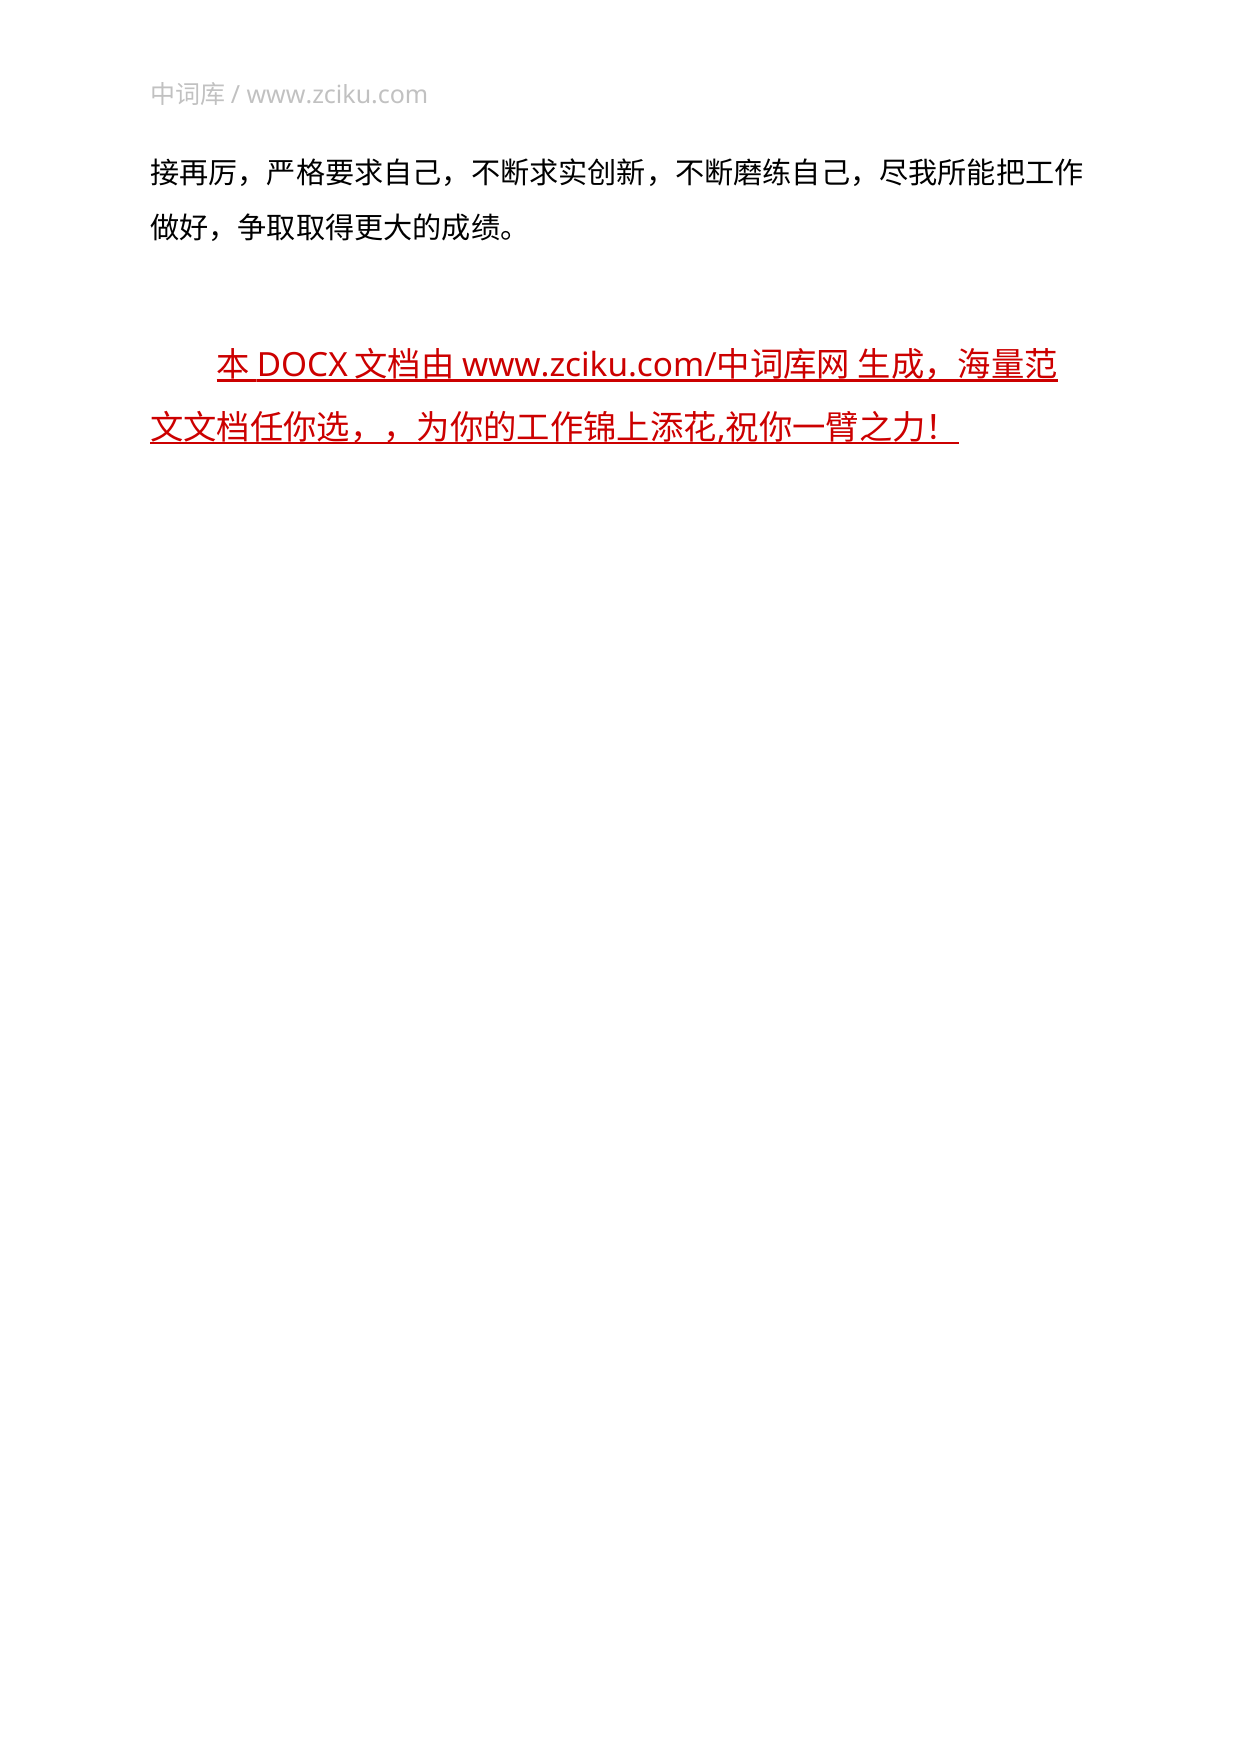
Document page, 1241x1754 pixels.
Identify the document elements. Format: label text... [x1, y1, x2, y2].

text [150, 150, 1090, 247]
text 本DOCX文档由 www.zciku.com/中词库网 生成，海量范文文档任你选，，为你的工作锦上添花,祝你一臂之力！ [150, 338, 1090, 449]
